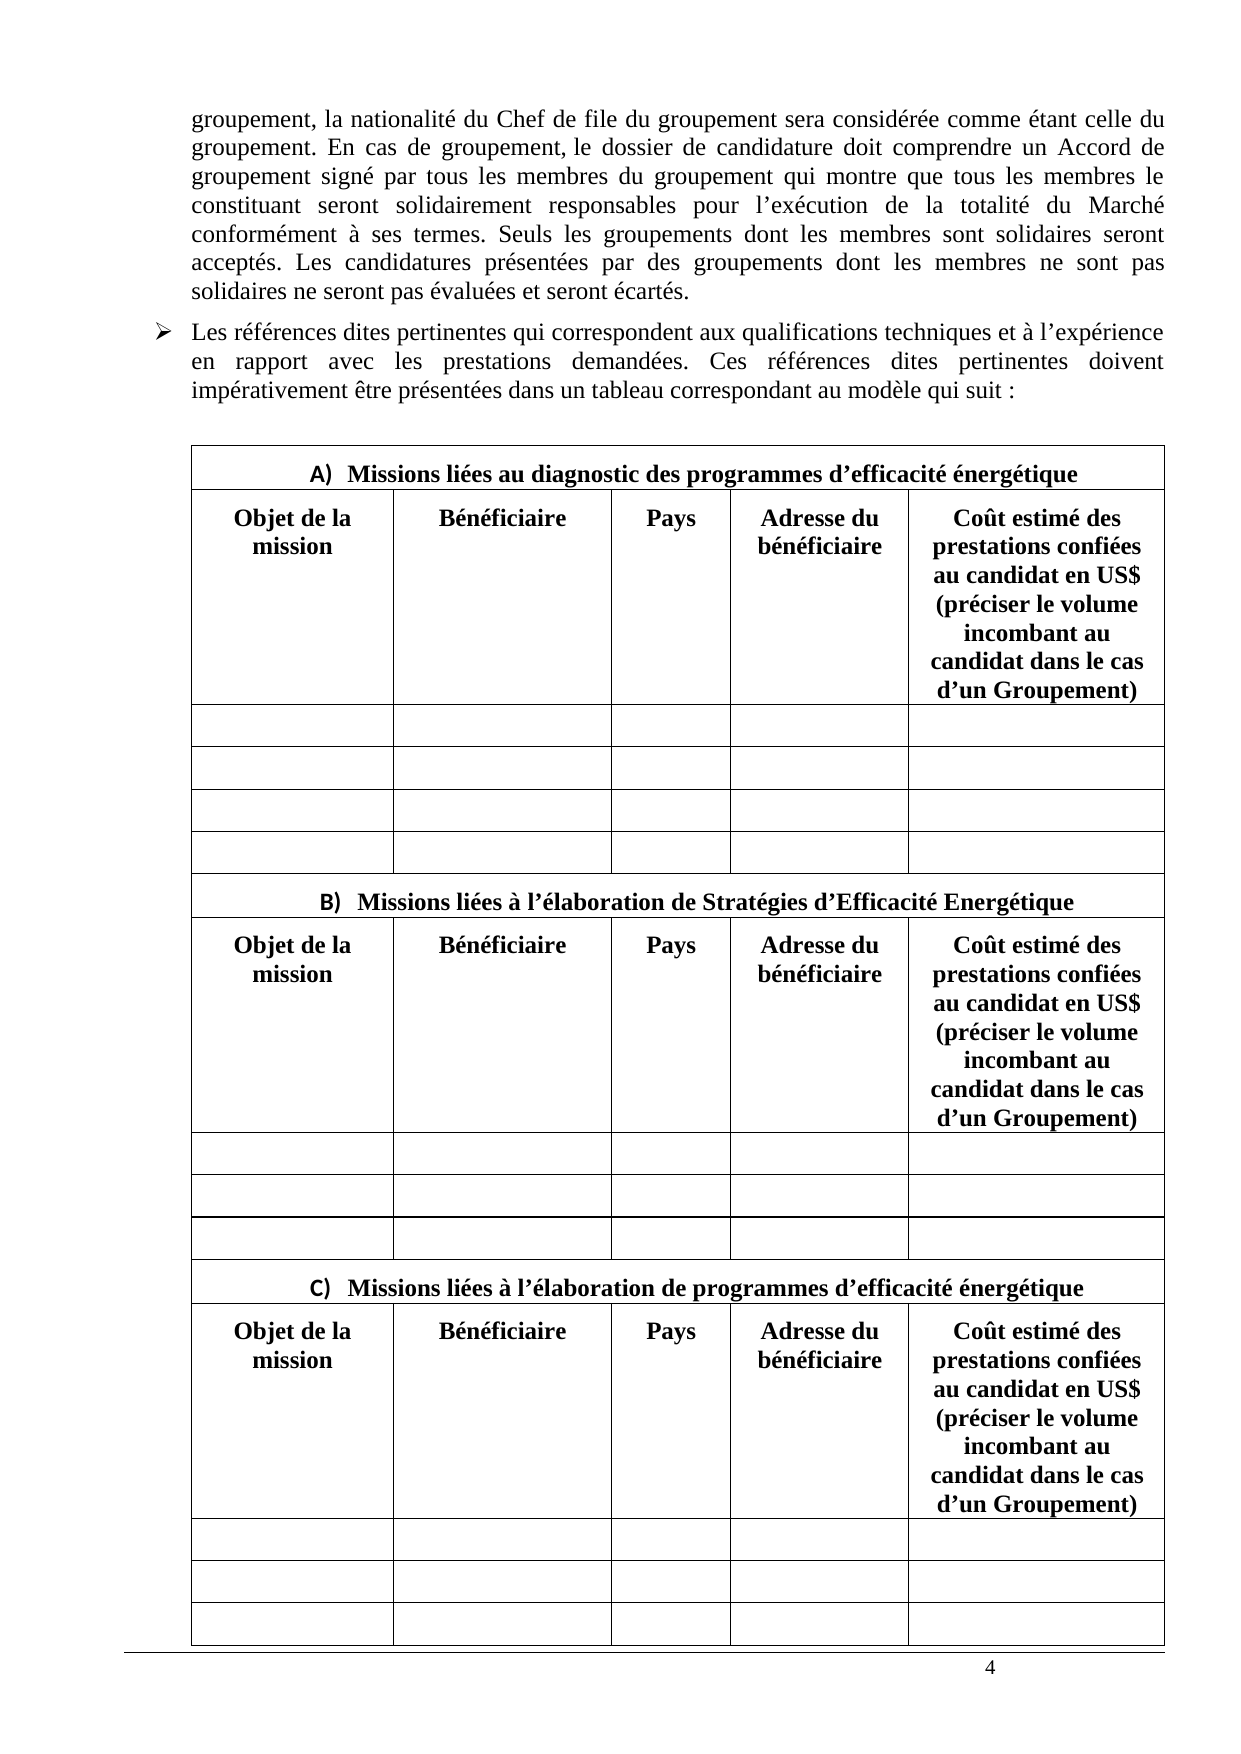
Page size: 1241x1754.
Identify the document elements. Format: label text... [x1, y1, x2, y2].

table_cell Pays [612, 490, 730, 704]
table_cell [612, 1133, 730, 1174]
table_cell [612, 747, 730, 788]
table_cell [394, 832, 611, 873]
table_cell [612, 832, 730, 873]
table_cell Adresse du bénéficiaire [731, 490, 908, 704]
table_cell Coût estimé des prestations confiées au candidat en US$ (préciser le volume incombant au candidat dans le cas d’un Groupement) [909, 918, 1164, 1132]
table_cell [394, 1133, 611, 1174]
table_cell [731, 747, 908, 788]
table_cell Missions liées à l’élaboration de programmes d’efficacité énergétique [192, 1260, 1164, 1303]
table_cell [612, 1218, 730, 1259]
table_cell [909, 1304, 1164, 1518]
table_cell [612, 1175, 730, 1216]
table_cell [731, 1603, 908, 1644]
table_cell [731, 705, 908, 746]
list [154, 104, 1165, 305]
table_cell Coût estimé des prestations confiées au candidat en US$ (préciser le volume incombant au candidat dans le cas d’un Groupement) [909, 490, 1164, 704]
table_cell [909, 1603, 1164, 1644]
table_cell [394, 1218, 611, 1259]
table_cell [909, 1561, 1164, 1602]
table_cell [192, 747, 393, 788]
list Les références dites pertinentes qui correspondent aux qualifications techniques et à l’expérience en rapport avec les prestations demandées. Ces références dites pertinentes doivent impérativement être présentées dans un tableau correspondant au modèle qui suit : [154, 317, 1165, 404]
table_cell [394, 705, 611, 746]
table_cell [612, 1603, 730, 1644]
table_cell [731, 1561, 908, 1602]
table_header Missions liées au diagnostic des programmes d’efficacité énergétique [192, 446, 1164, 489]
table_cell [192, 705, 393, 746]
table_cell [192, 1175, 393, 1216]
table_cell [192, 790, 393, 831]
table_cell [394, 1561, 611, 1602]
table_cell Missions liées à l’élaboration de Stratégies d’Efficacité Energétique [192, 874, 1164, 917]
table_cell [612, 705, 730, 746]
table_cell [731, 790, 908, 831]
table_cell [731, 1175, 908, 1216]
table_cell [192, 1603, 393, 1644]
table_cell Adresse du bénéficiaire [731, 918, 908, 1132]
table_cell Adresse du bénéficiaire [731, 1304, 908, 1518]
table_cell [394, 1603, 611, 1644]
table_cell Pays [612, 1304, 730, 1518]
table_cell [909, 1133, 1164, 1174]
table_cell [909, 747, 1164, 788]
table_cell Bénéficiaire [394, 1304, 611, 1518]
table_cell [612, 1519, 730, 1560]
table_cell [909, 1175, 1164, 1216]
table_cell [909, 1218, 1164, 1259]
table_cell [731, 1218, 908, 1259]
table_cell [394, 790, 611, 831]
table_cell Bénéficiaire [394, 490, 611, 704]
table_cell Objet de la mission [192, 1304, 393, 1518]
table_cell [909, 790, 1164, 831]
table_cell [731, 1519, 908, 1560]
table_cell [612, 1561, 730, 1602]
table_cell [192, 1519, 393, 1560]
table_cell [731, 832, 908, 873]
table_cell [394, 1175, 611, 1216]
table_cell [612, 790, 730, 831]
table_cell [731, 1133, 908, 1174]
table_cell Objet de la mission [192, 918, 393, 1132]
table_cell [909, 705, 1164, 746]
table_cell Objet de la mission [192, 490, 393, 704]
table_cell [192, 1561, 393, 1602]
table_cell [192, 1218, 393, 1259]
table_cell [909, 1519, 1164, 1560]
table_cell [909, 832, 1164, 873]
table_cell [192, 832, 393, 873]
table_cell [394, 747, 611, 788]
table_cell [192, 1133, 393, 1174]
table_cell Bénéficiaire [394, 918, 611, 1132]
table_cell Pays [612, 918, 730, 1132]
table_cell [394, 1519, 611, 1560]
